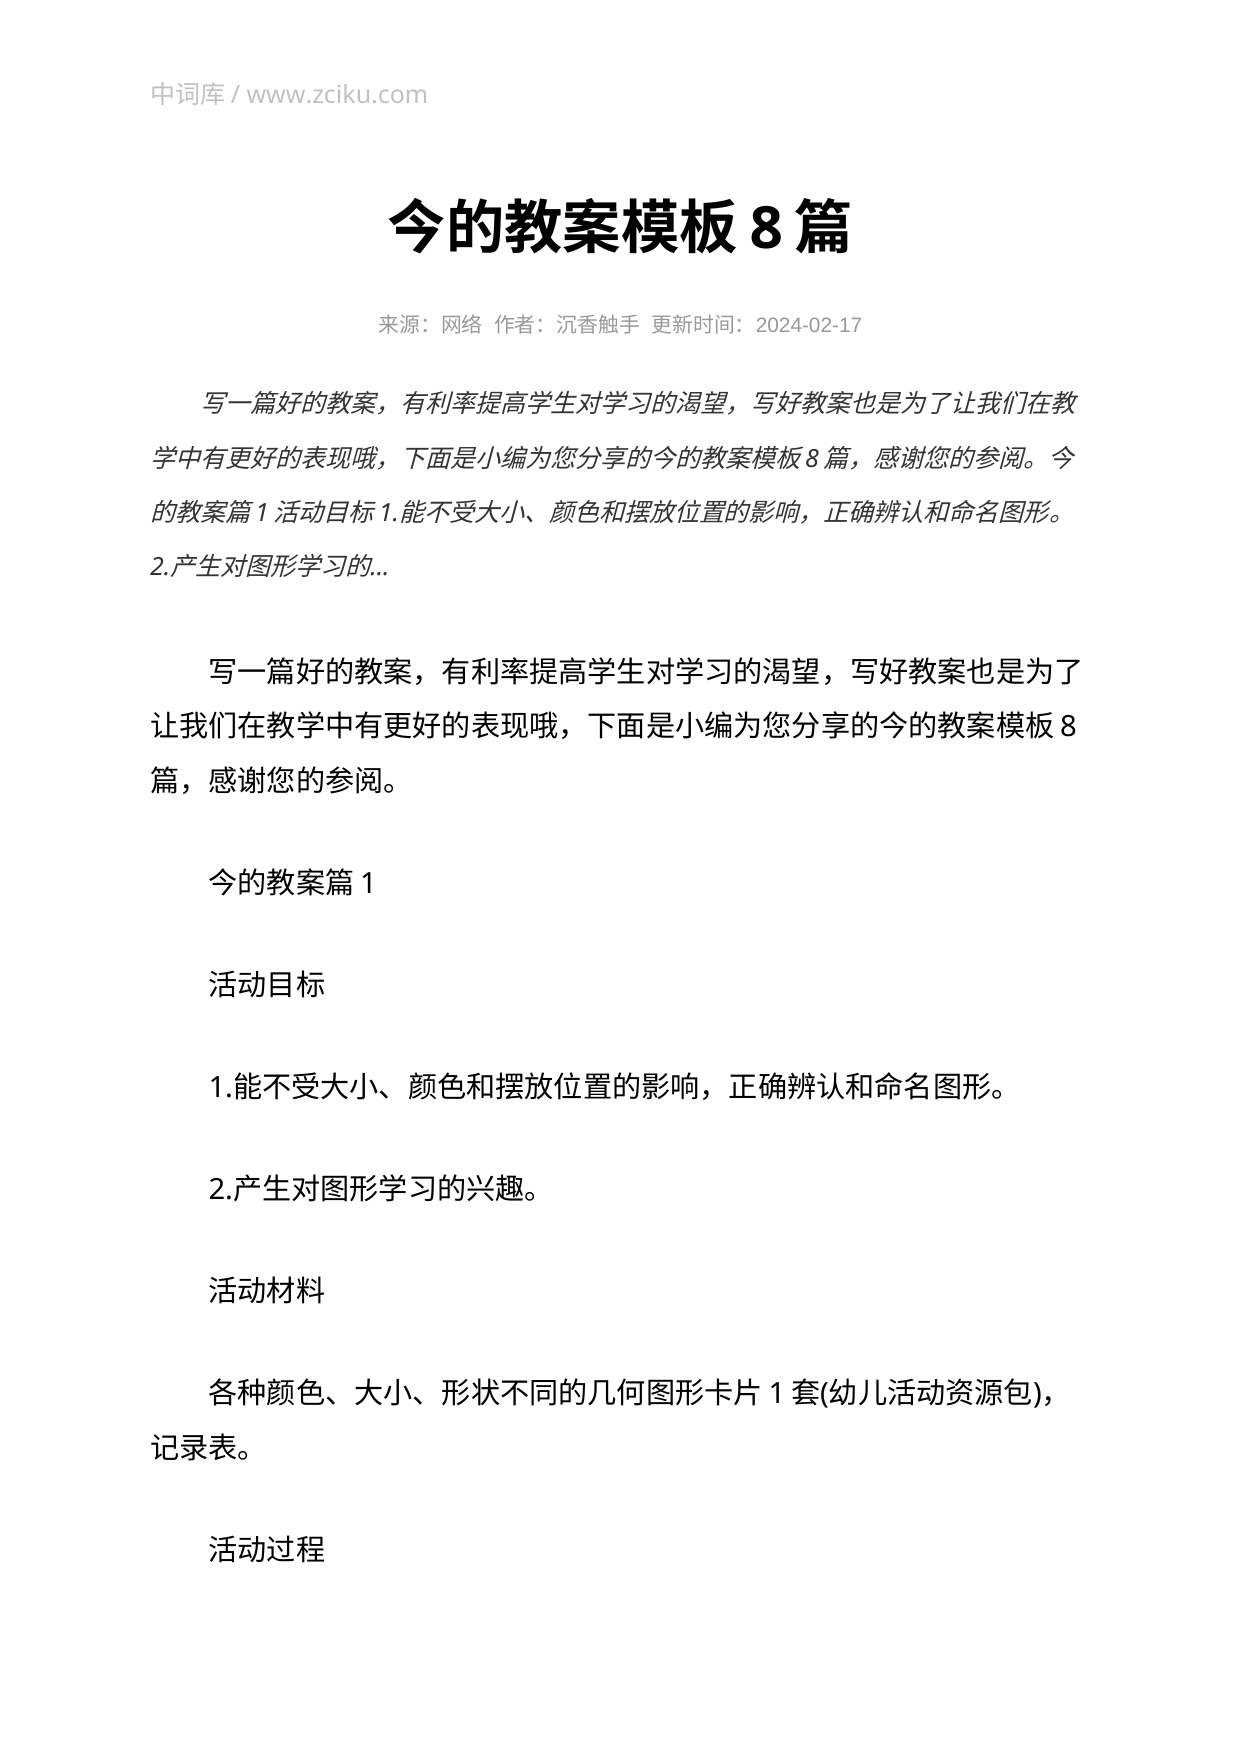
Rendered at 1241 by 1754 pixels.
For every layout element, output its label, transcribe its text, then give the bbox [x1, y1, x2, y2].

text 活动材料 [150, 1267, 1090, 1310]
text 写一篇好的教案，有利率提高学生对学习的渴望，写好教案也是为了让我们在教学中有更好的表现哦，下面是小编为您分享的今的教案模板8篇，感谢您的参阅。今的教案篇1活动目标1.能不受大小、颜色和摆放位置的影响，正确辨认和命名图形。2.产生对图形学习的... [150, 384, 1090, 583]
subtitle 今的教案模板8篇 [150, 181, 1090, 266]
text 1.能不受大小、颜色和摆放位置的影响，正确辨认和命名图形。 [150, 1063, 1090, 1106]
text 2.产生对图形学习的兴趣。 [150, 1166, 1090, 1208]
text 各种颜色、大小、形状不同的几何图形卡片1套(幼儿活动资源包)，记录表。 [150, 1369, 1090, 1467]
text 活动过程 [150, 1526, 1090, 1568]
text 活动目标 [150, 962, 1090, 1004]
text 来源：网络 作者：沉香触手 更新时间：2024-02-17 [150, 313, 1090, 337]
text 今的教案篇1 [150, 860, 1090, 902]
text 写一篇好的教案，有利率提高学生对学习的渴望，写好教案也是为了让我们在教学中有更好的表现哦，下面是小编为您分享的今的教案模板8篇，感谢您的参阅。 [150, 648, 1090, 800]
